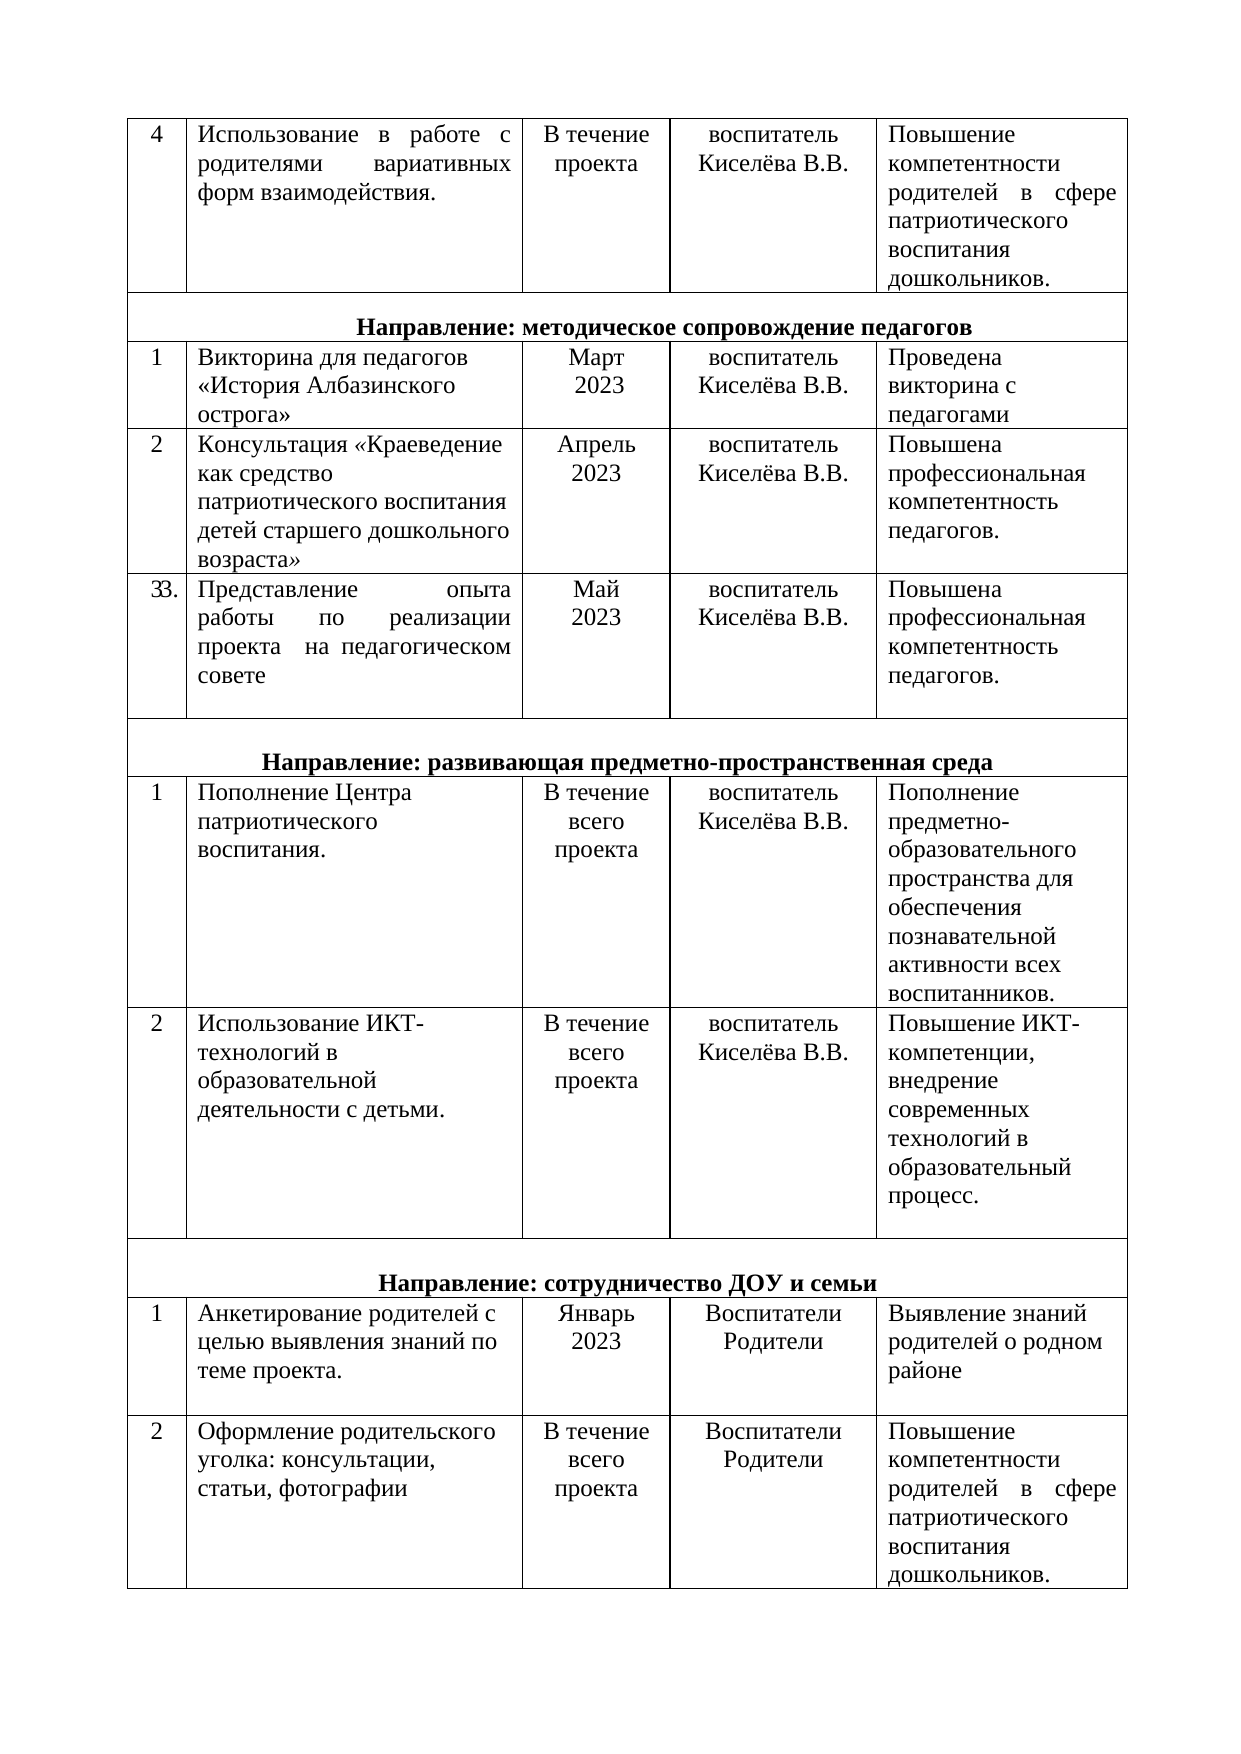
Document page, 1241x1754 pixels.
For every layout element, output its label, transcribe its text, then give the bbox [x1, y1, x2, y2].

table_cell Направление: методическое сопровождение педагогов [128, 293, 1127, 341]
table_cell Воспитатели Родители [671, 1416, 876, 1588]
table_cell 2 [128, 1416, 186, 1588]
table_cell 1 [128, 1298, 186, 1415]
table_cell Пополнение Центра патриотического воспитания. [187, 777, 522, 1007]
table_cell Представление опыта работы по реализации проекта на педагогическом совете [187, 574, 522, 717]
table_cell 2 [128, 429, 186, 573]
table_cell воспитатель Киселёва В.В. [671, 574, 876, 717]
table_cell Апрель 2023 [523, 429, 669, 573]
table_cell воспитатель Киселёва В.В. [671, 1008, 876, 1238]
table_cell Выявление знаний родителей о родном районе [877, 1298, 1127, 1415]
table_cell В течение всего проекта [523, 777, 669, 1007]
table_cell 3 [128, 574, 186, 717]
table_cell Оформление родительского уголка: консультации, статьи, фотографии [187, 1416, 522, 1588]
table_cell Май 2023 [523, 574, 669, 717]
table_cell Повышение компетентности родителей в сфере патриотического воспитания дошкольников. [877, 119, 1127, 292]
table_cell воспитатель Киселёва В.В. [671, 342, 876, 428]
table_cell Повышение ИКТ-компетенции, внедрение современных технологий в образовательный процесс. [877, 1008, 1127, 1238]
table_cell Воспитатели Родители [671, 1298, 876, 1415]
table_cell В течение всего проекта [523, 1008, 669, 1238]
table_cell Пополнение предметно-образовательного пространства для обеспечения познавательной активности всех воспитанников. [877, 777, 1127, 1007]
table_cell Направление: сотрудничество ДОУ и семьи [128, 1239, 1127, 1297]
table_cell воспитатель Киселёва В.В. [671, 777, 876, 1007]
table_cell Использование ИКТ-технологий в образовательной деятельности с детьми. [187, 1008, 522, 1238]
table_cell 1 [128, 777, 186, 1007]
table_cell Январь 2023 [523, 1298, 669, 1415]
table_cell Проведена викторина с педагогами [877, 342, 1127, 428]
table_cell В течение проекта [523, 119, 669, 292]
table_cell Повышена профессиональная компетентность педагогов. [877, 429, 1127, 573]
table_cell Повышена профессиональная компетентность педагогов. [877, 574, 1127, 717]
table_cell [671, 119, 876, 292]
table_cell Консультация «Краеведение как средство патриотического воспитания детей старшего дошкольного возраста» [187, 429, 522, 573]
table_cell 4 [128, 119, 186, 292]
table_cell Викторина для педагогов «История Албазинского острога» [187, 342, 522, 428]
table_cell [523, 1416, 669, 1588]
table_cell Март 2023 [523, 342, 669, 428]
table_cell воспитатель Киселёва В.В. [671, 429, 876, 573]
table_cell Анкетирование родителей с целью выявления знаний по теме проекта. [187, 1298, 522, 1415]
table_cell Повышение компетентности родителей в сфере патриотического воспитания дошкольников. [877, 1416, 1127, 1588]
table_cell Использование в работе с родителями вариативных форм взаимодействия. [187, 119, 522, 292]
table_cell 1 [128, 342, 186, 428]
table_cell 2 [128, 1008, 186, 1238]
table_cell Направление: развивающая предметно-пространственная среда [128, 719, 1127, 776]
